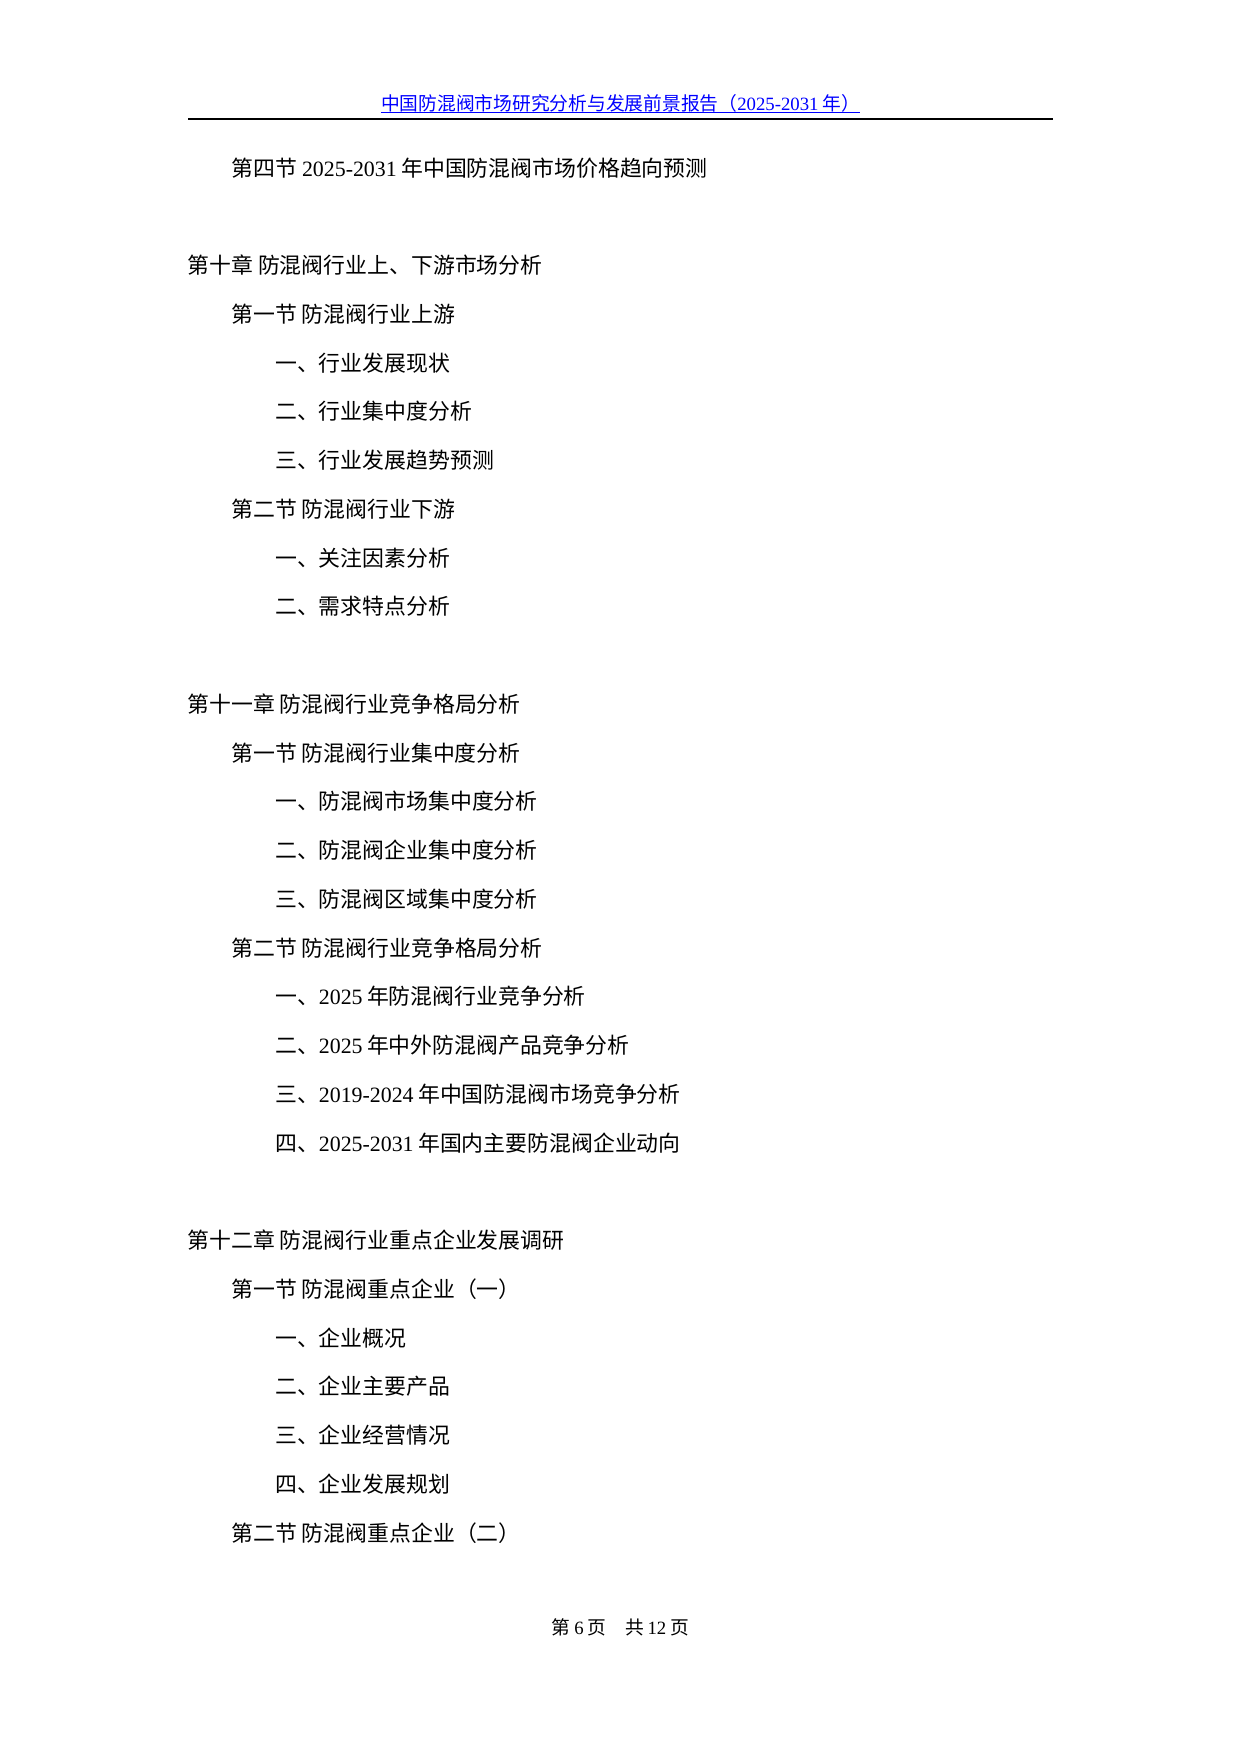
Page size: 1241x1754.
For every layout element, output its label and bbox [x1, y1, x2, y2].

text [187, 150, 1053, 1548]
